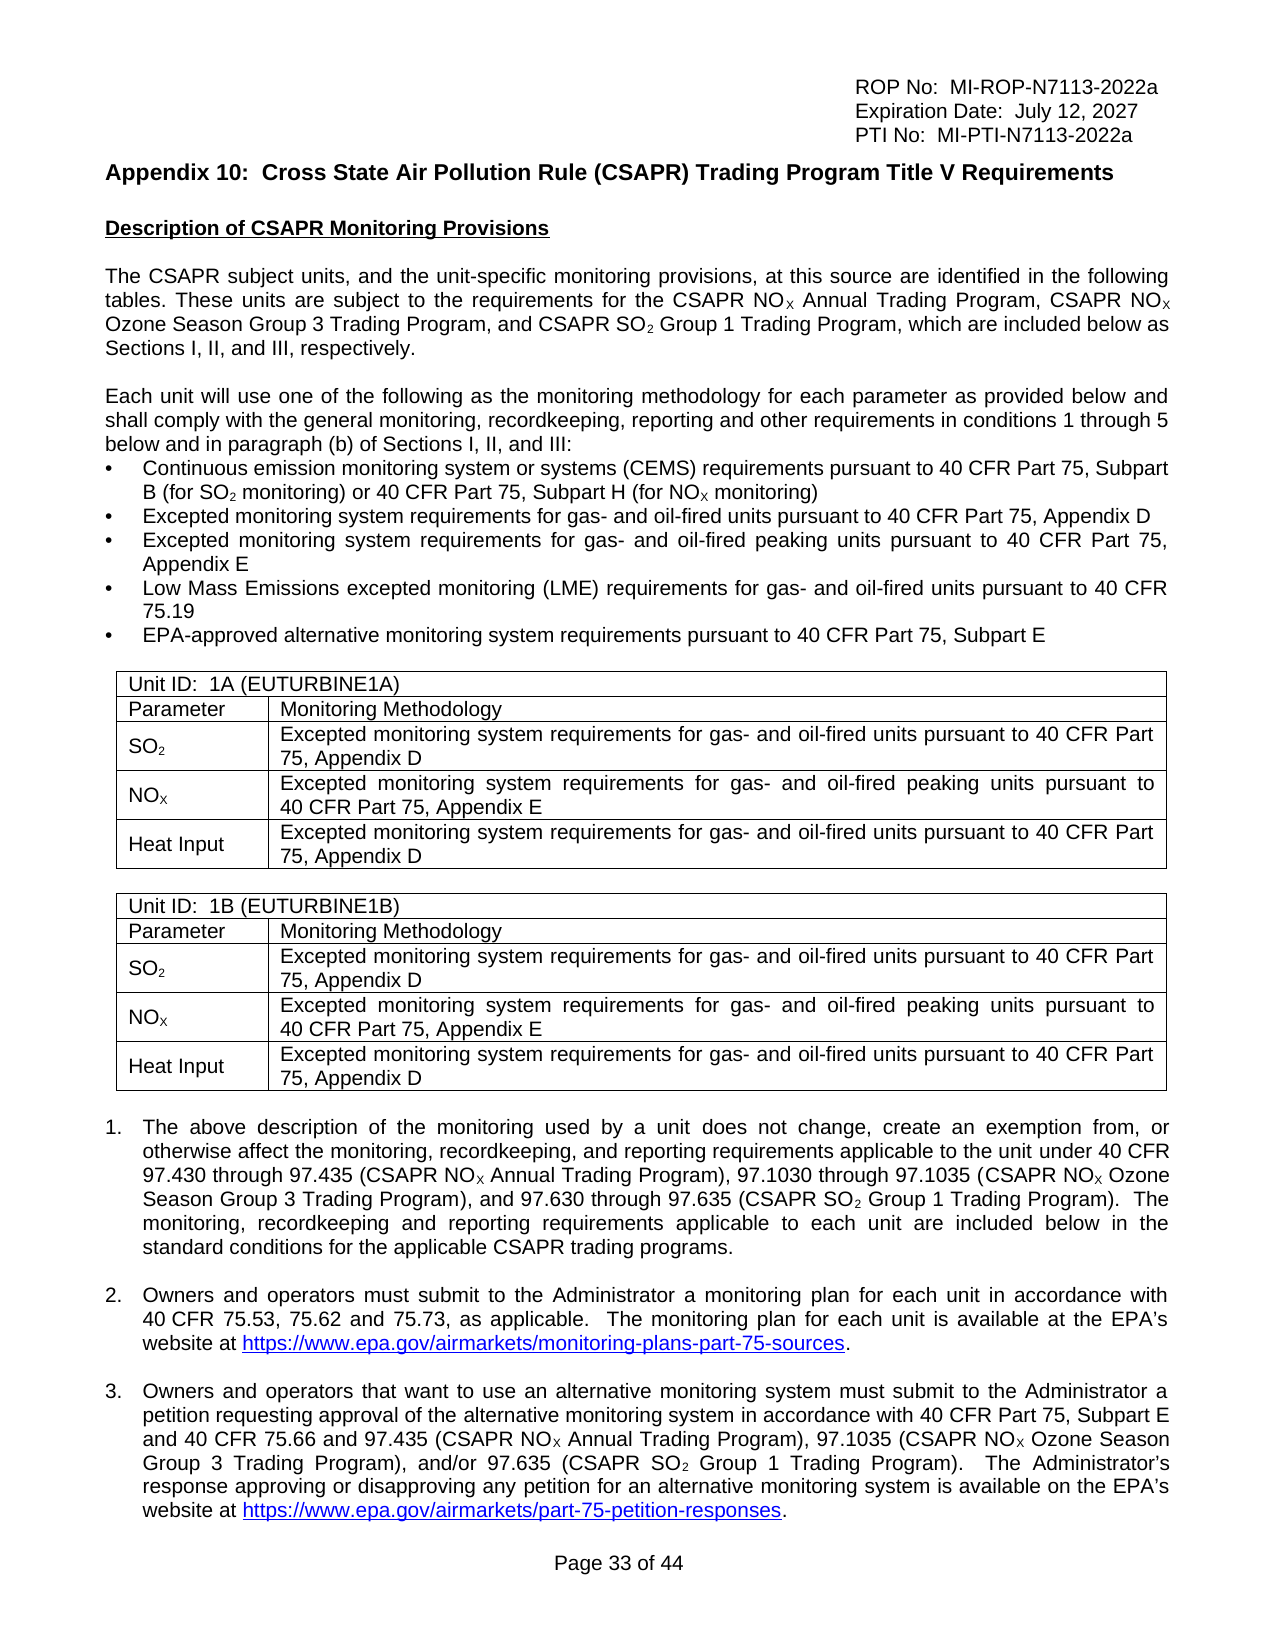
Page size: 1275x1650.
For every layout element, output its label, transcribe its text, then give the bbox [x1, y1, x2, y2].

list Continuous emission monitoring system or systems (CEMS) requirements pursuant to 40 CFR Part 75, Subpart B (for SO2 monitoring) or 40 CFR Part 75, Subpart H (for NOX monitoring) [105, 456, 1170, 503]
table_header Unit ID: 1B (EUTURBINE1B) [117, 894, 1166, 918]
table_cell Monitoring Methodology [269, 697, 1166, 721]
list Owners and operators must submit to the Administrator a monitoring plan for each unit in accordance with 40 CFR 75.53, 75.62 and 75.73, as applicable. The monitoring plan for each unit is available at the EPA’s website at https://www.epa.gov/airmarkets/monitoring-plans-part-75-sources. [105, 1283, 1170, 1354]
table_header Unit ID: 1A (EUTURBINE1A) [117, 672, 1166, 696]
list Low Mass Emissions excepted monitoring (LME) requirements for gas- and oil-fired units pursuant to 40 CFR 75.19 [105, 575, 1170, 623]
table_cell Parameter [117, 697, 268, 721]
table_cell Parameter [117, 919, 268, 943]
table_cell Excepted monitoring system requirements for gas- and oil-fired units pursuant to 40 CFR Part 75, Appendix D [269, 722, 1166, 770]
subtitle Appendix 10: Cross State Air Pollution Rule (CSAPR) Trading Program Title V Requirements [105, 159, 1170, 186]
table_cell Heat Input [117, 1042, 268, 1090]
table_cell Excepted monitoring system requirements for gas- and oil-fired units pursuant to 40 CFR Part 75, Appendix D [269, 1042, 1166, 1090]
table_cell Monitoring Methodology [269, 919, 1166, 943]
table_cell NOX [117, 771, 268, 819]
table_cell NOX [117, 993, 268, 1041]
text The CSAPR subject units, and the unit-specific monitoring provisions, at this source are identified in the following tables. These units are subject to the requirements for the CSAPR NOX Annual Trading Program, CSAPR NOX Ozone Season Group 3 Trading Program, and CSAPR SO2 Group 1 Trading Program, which are included below as Sections I, II, and III, respectively. [105, 264, 1170, 360]
list EPA-approved alternative monitoring system requirements pursuant to 40 CFR Part 75, Subpart E [105, 623, 1170, 647]
table_cell SO2 [117, 944, 268, 992]
text Description of CSAPR Monitoring Provisions [105, 216, 1170, 240]
list The above description of the monitoring used by a unit does not change, create an exemption from, or otherwise affect the monitoring, recordkeeping, and reporting requirements applicable to the unit under 40 CFR 97.430 through 97.435 (CSAPR NOX Annual Trading Program), 97.1030 through 97.1035 (CSAPR NOX Ozone Season Group 3 Trading Program), and 97.630 through 97.635 (CSAPR SO2 Group 1 Trading Program). The monitoring, recordkeeping and reporting requirements applicable to each unit are included below in the standard conditions for the applicable CSAPR trading programs. [105, 1115, 1170, 1259]
table_cell Excepted monitoring system requirements for gas- and oil-fired peaking units pursuant to 40 CFR Part 75, Appendix E [269, 993, 1166, 1041]
table_cell Excepted monitoring system requirements for gas- and oil-fired units pursuant to 40 CFR Part 75, Appendix D [269, 944, 1166, 992]
list Excepted monitoring system requirements for gas- and oil-fired units pursuant to 40 CFR Part 75, Appendix D [105, 503, 1170, 527]
text Each unit will use one of the following as the monitoring methodology for each parameter as provided below and shall comply with the general monitoring, recordkeeping, reporting and other requirements in conditions 1 through 5 below and in paragraph (b) of Sections I, II, and III: [105, 384, 1170, 456]
list Owners and operators that want to use an alternative monitoring system must submit to the Administrator a petition requesting approval of the alternative monitoring system in accordance with 40 CFR Part 75, Subpart E and 40 CFR 75.66 and 97.435 (CSAPR NOX Annual Trading Program), 97.1035 (CSAPR NOX Ozone Season Group 3 Trading Program), and/or 97.635 (CSAPR SO2 Group 1 Trading Program). The Administrator’s response approving or disapproving any petition for an alternative monitoring system is available on the EPA’s website at https://www.epa.gov/airmarkets/part-75-petition-responses. [105, 1378, 1170, 1522]
table_cell Heat Input [117, 820, 268, 868]
list Excepted monitoring system requirements for gas- and oil-fired peaking units pursuant to 40 CFR Part 75, Appendix E [105, 527, 1170, 575]
table_cell Excepted monitoring system requirements for gas- and oil-fired units pursuant to 40 CFR Part 75, Appendix D [269, 820, 1166, 868]
table_cell Excepted monitoring system requirements for gas- and oil-fired peaking units pursuant to 40 CFR Part 75, Appendix E [269, 771, 1166, 819]
table_cell SO2 [117, 722, 268, 770]
